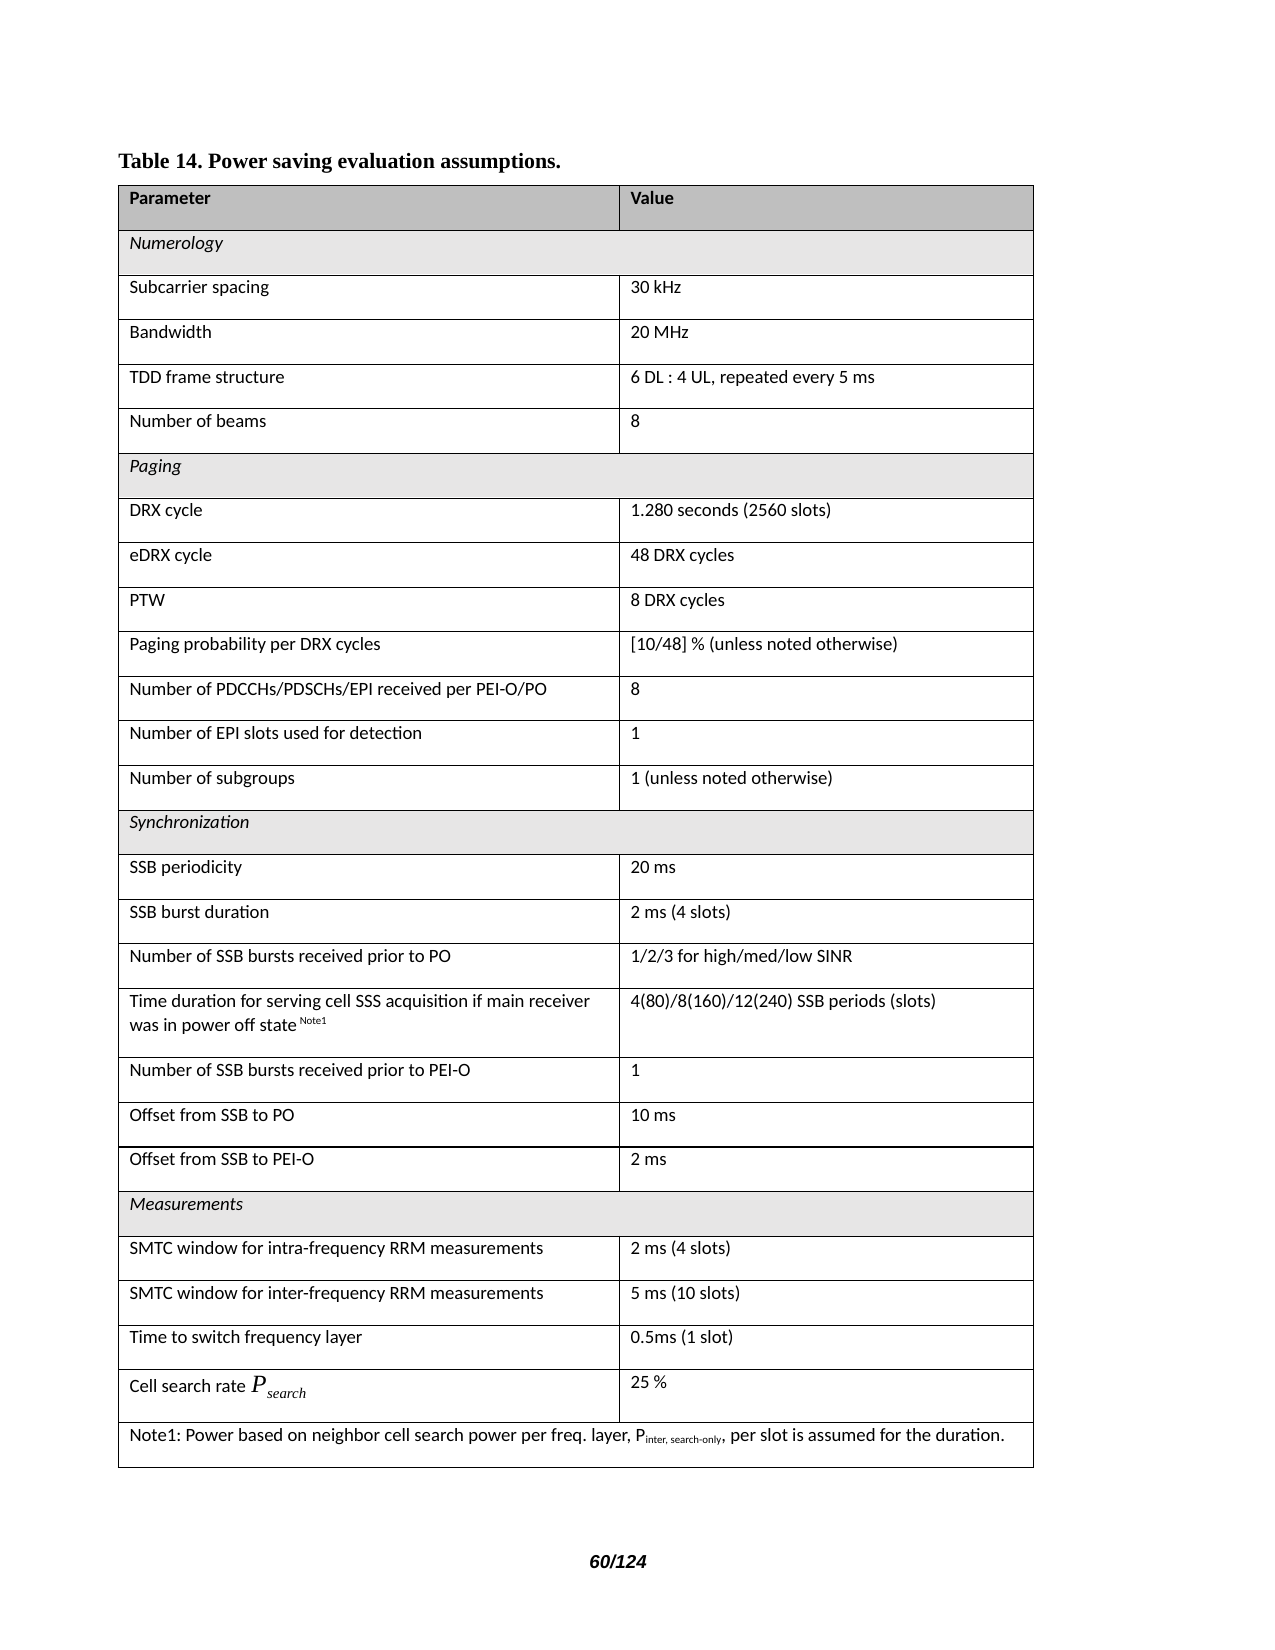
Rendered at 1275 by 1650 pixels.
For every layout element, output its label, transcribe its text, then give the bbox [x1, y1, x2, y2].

table_cell 6 DL : 4 UL, repeated every 5 ms [620, 365, 1033, 408]
table_cell Time duration for serving cell SSS acquisition if main receiver was in power off state Note1 [119, 989, 619, 1057]
table_cell Subcarrier spacing [119, 276, 619, 319]
table_cell 2 ms (4 slots) [620, 900, 1033, 943]
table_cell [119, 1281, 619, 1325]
table_cell SSB periodicity [119, 855, 619, 899]
table_cell Number of SSB bursts received prior to PEI-O [119, 1058, 619, 1102]
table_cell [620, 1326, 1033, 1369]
table_cell 8 [620, 409, 1033, 453]
table_cell Numerology [119, 231, 1033, 274]
table_cell 10 ms [620, 1103, 1033, 1146]
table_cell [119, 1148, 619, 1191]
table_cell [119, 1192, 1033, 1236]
table_cell 1 (unless noted otherwise) [620, 766, 1033, 809]
table_cell Number of subgroups [119, 766, 619, 809]
table_cell 30 kHz [620, 276, 1033, 319]
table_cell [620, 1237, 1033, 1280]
table_cell 1 [620, 1058, 1033, 1102]
table_cell Number of SSB bursts received prior to PO [119, 944, 619, 988]
table_cell 8 [620, 677, 1033, 720]
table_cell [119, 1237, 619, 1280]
table_cell Number of EPI slots used for detection [119, 721, 619, 765]
table_cell PTW [119, 588, 619, 631]
table_cell 48 DRX cycles [620, 543, 1033, 587]
table_cell TDD frame structure [119, 365, 619, 408]
table_cell SSB burst duration [119, 900, 619, 943]
table_cell Bandwidth [119, 320, 619, 364]
table_cell 4(80)/8(160)/12(240) SSB periods (slots) [620, 989, 1033, 1057]
table_cell 1/2/3 for high/med/low SINR [620, 944, 1033, 988]
table_cell 8 DRX cycles [620, 588, 1033, 631]
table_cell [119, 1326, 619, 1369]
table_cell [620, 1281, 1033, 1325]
table_cell Number of PDCCHs/PDSCHs/EPI received per PEI-O/PO [119, 677, 619, 720]
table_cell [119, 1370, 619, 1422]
table_header Value [620, 186, 1033, 230]
table_cell Paging [119, 454, 1033, 497]
table_header Parameter [119, 186, 619, 230]
table_cell 1.280 seconds (2560 slots) [620, 499, 1033, 542]
table_cell 20 ms [620, 855, 1033, 899]
table_cell [10/48] % (unless noted otherwise) [620, 632, 1033, 676]
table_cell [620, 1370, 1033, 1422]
table_cell Synchronization [119, 811, 1033, 854]
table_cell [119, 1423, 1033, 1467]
table_cell 1 [620, 721, 1033, 765]
table_cell eDRX cycle [119, 543, 619, 587]
table_cell Paging probability per DRX cycles [119, 632, 619, 676]
table_cell Offset from SSB to PO [119, 1103, 619, 1146]
table_cell DRX cycle [119, 499, 619, 542]
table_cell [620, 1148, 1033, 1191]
table_cell Number of beams [119, 409, 619, 453]
table_cell 20 MHz [620, 320, 1033, 364]
